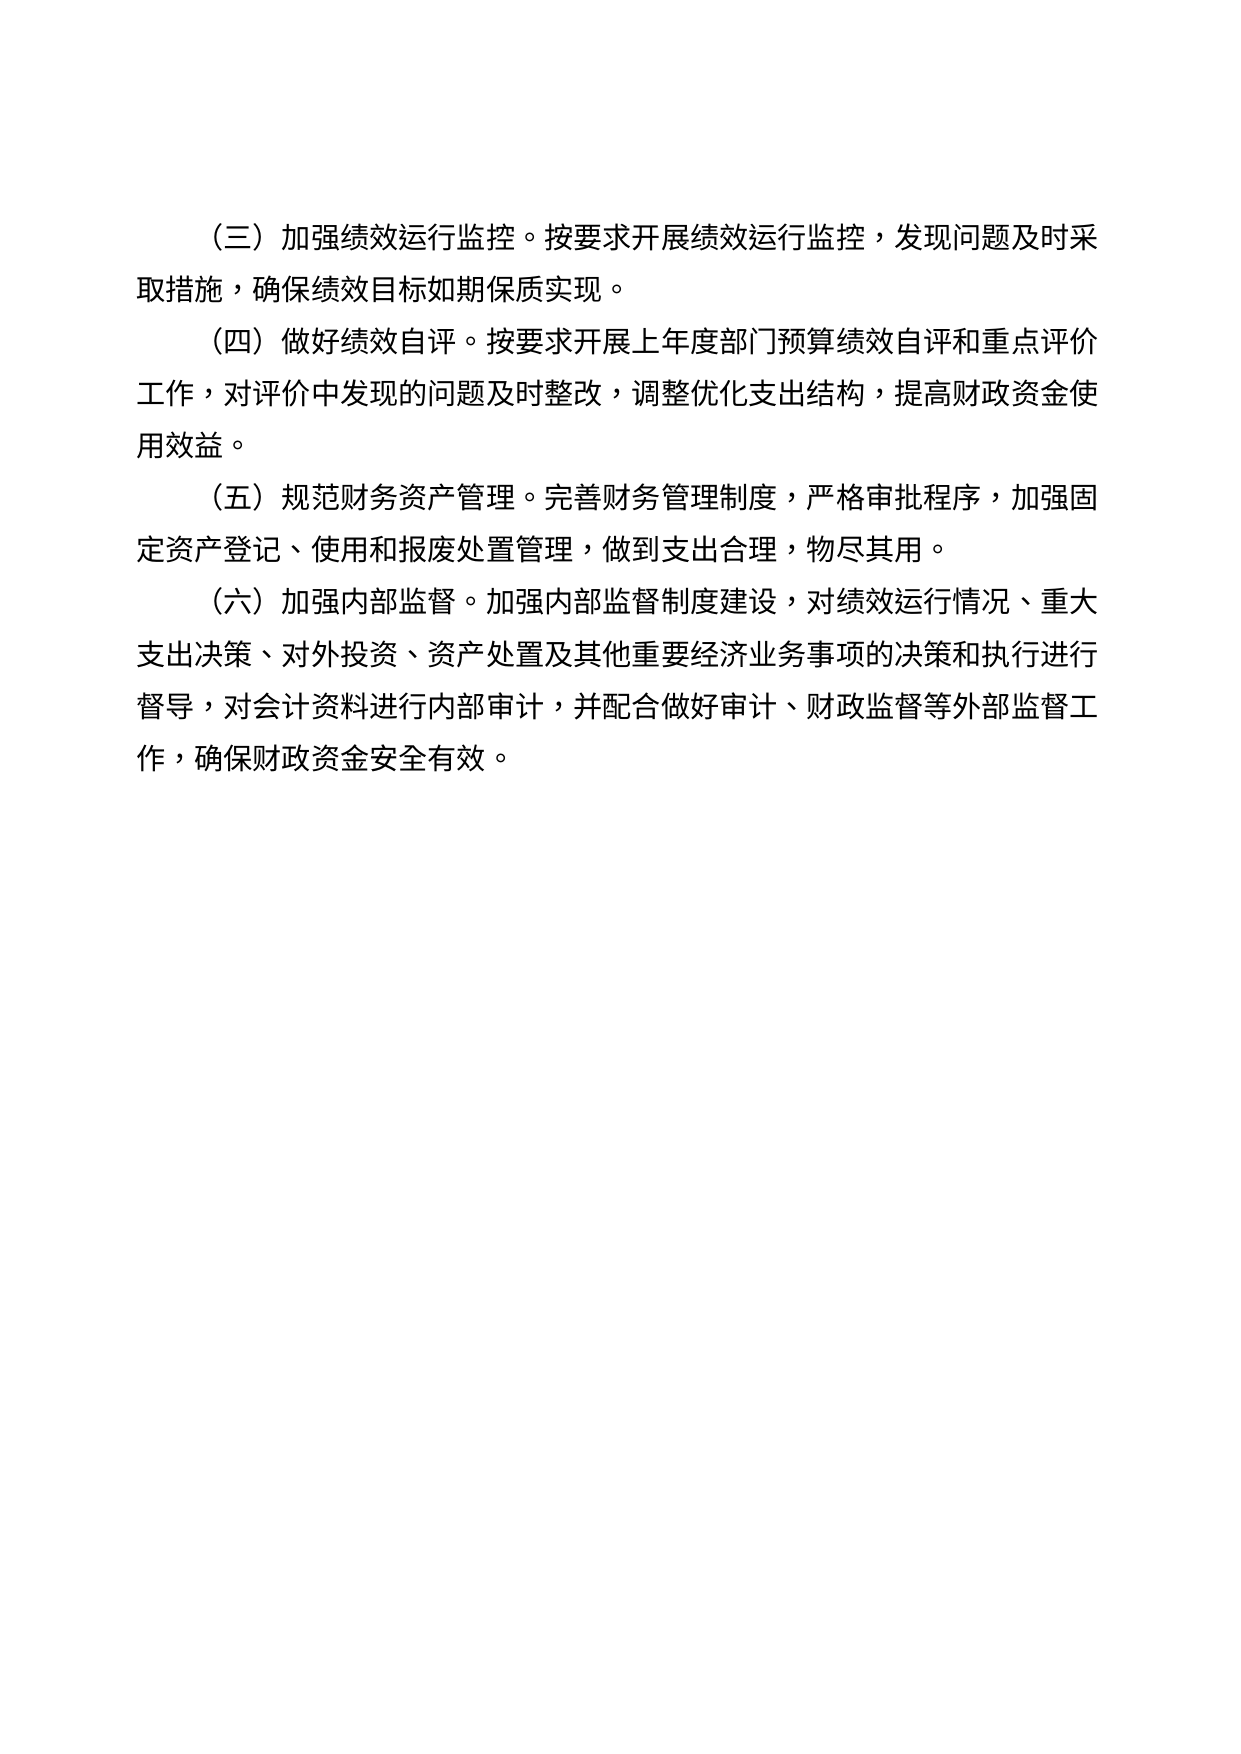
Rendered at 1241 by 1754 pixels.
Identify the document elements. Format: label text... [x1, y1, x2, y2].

text （五）规范财务资产管理。完善财务管理制度，严格审批程序，加强固定资产登记、使用和报废处置管理，做到支出合理，物尽其用。 [136, 467, 1104, 571]
text （四）做好绩效自评。按要求开展上年度部门预算绩效自评和重点评价工作，对评价中发现的问题及时整改，调整优化支出结构，提高财政资金使用效益。 [136, 311, 1104, 467]
text （六）加强内部监督。加强内部监督制度建设，对绩效运行情况、重大支出决策、对外投资、资产处置及其他重要经济业务事项的决策和执行进行督导，对会计资料进行内部审计，并配合做好审计、财政监督等外部监督工作，确保财政资金安全有效。 [136, 571, 1104, 779]
text （三）加强绩效运行监控。按要求开展绩效运行监控，发现问题及时采取措施，确保绩效目标如期保质实现。 [136, 207, 1104, 311]
